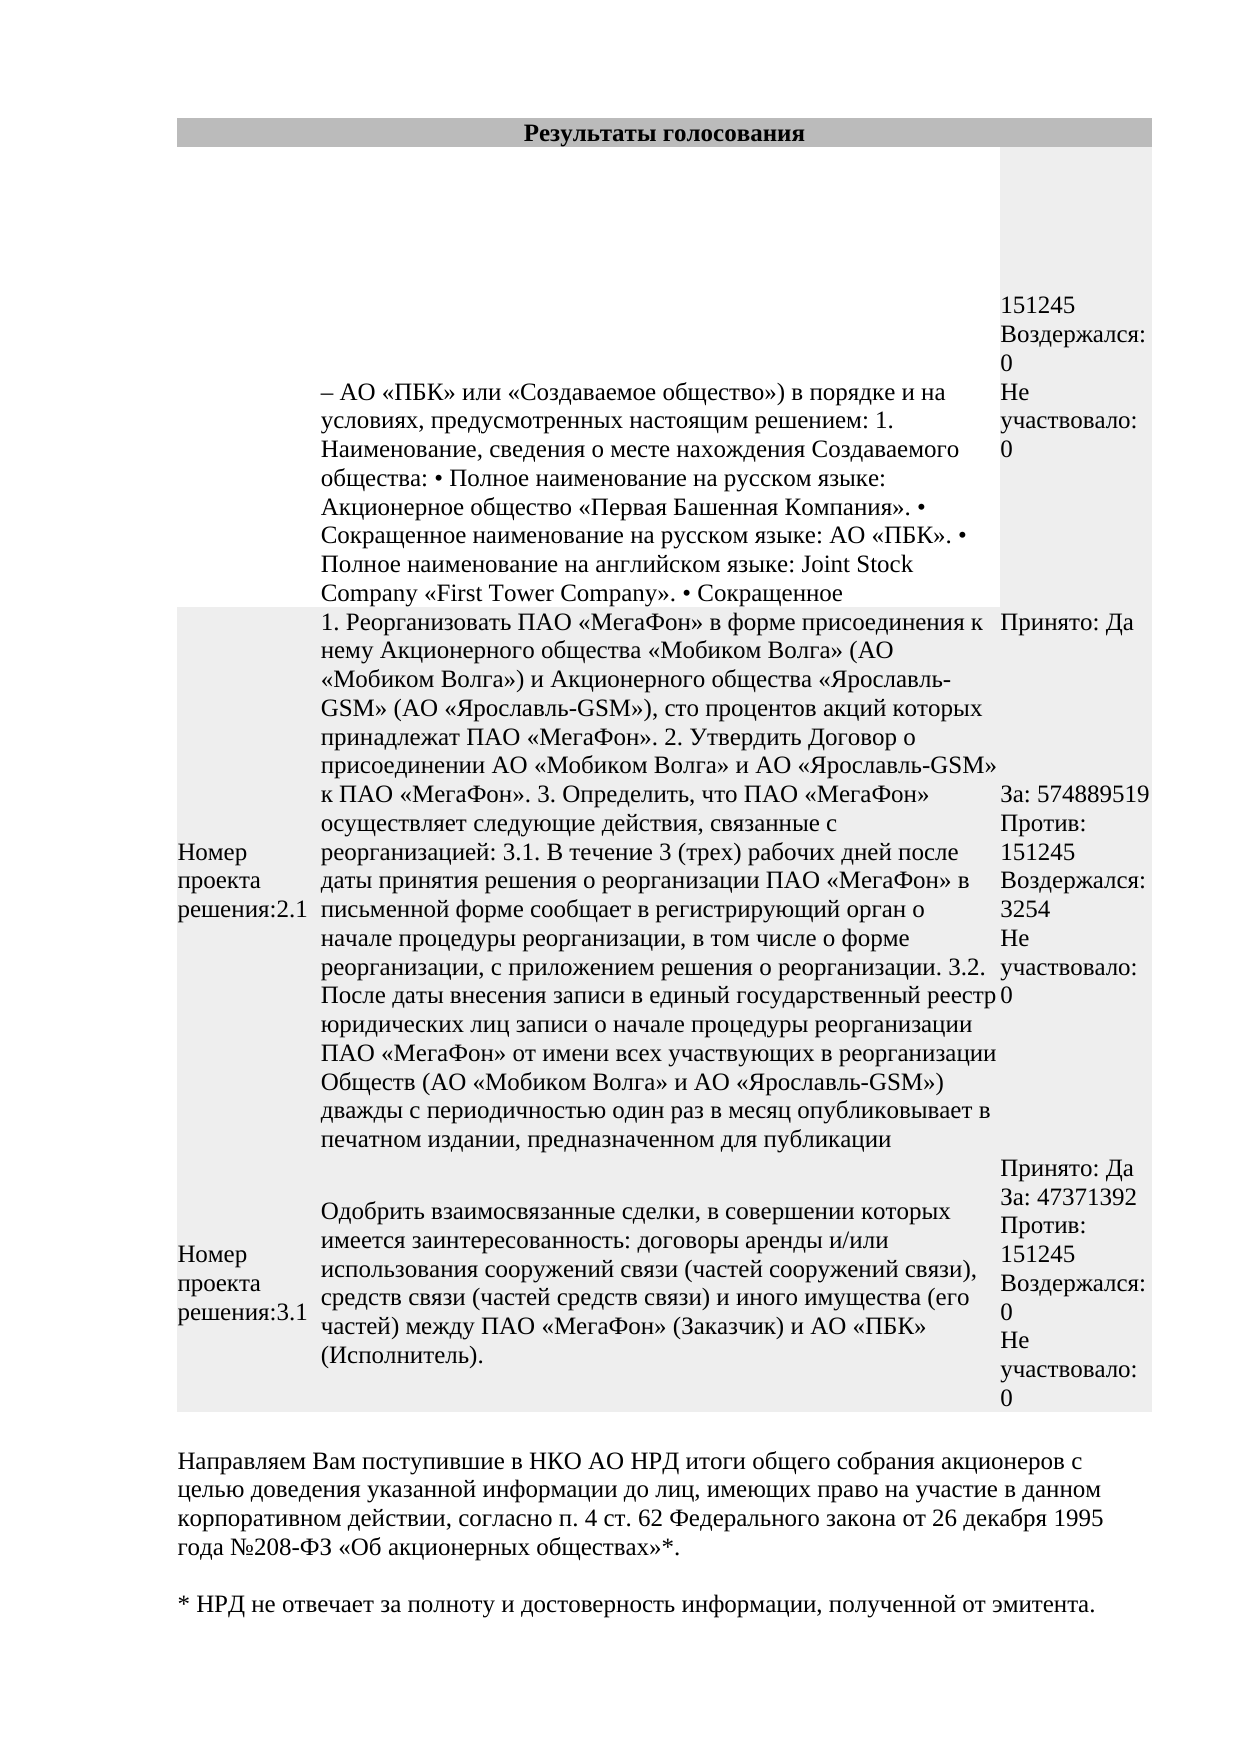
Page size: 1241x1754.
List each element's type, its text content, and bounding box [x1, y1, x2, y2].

table_cell Номер проекта решения:2.1 [177, 607, 321, 1153]
table_header Результаты голосования [177, 118, 1152, 147]
table_cell За: 574889519 Против: 151245 Воздержался: 3254 Не участвовало: 0 [1000, 636, 1152, 1153]
table_cell 1. Реорганизовать ПАО «МегаФон» в форме присоединения к нему Акционерного общества «Мобиком Волга» (АО «Мобиком Волга») и Акционерного общества «Ярославль-GSM» (АО «Ярославль-GSM»), сто процентов акций которых принадлежат ПАО «МегаФон». 2. Утвердить Договор о присоединении АО «Мобиком Волга» и АО «Ярославль-GSM» к ПАО «МегаФон». 3. Определить, что ПАО «МегаФон» осуществляет следующие действия, связанные с реорганизацией: 3.1. В течение 3 (трех) рабочих дней после даты принятия решения о реорганизации ПАО «МегаФон» в письменной форме сообщает в регистрирующий орган о начале процедуры реорганизации, в том числе о форме реорганизации, с приложением решения о реорганизации. 3.2. После даты внесения записи в единый государственный реестр юридических лиц записи о начале процедуры реорганизации ПАО «МегаФон» от имени всех участвующих в реорганизации Обществ (АО «Мобиком Волга» и АО «Ярославль-GSM») дважды с периодичностью один раз в месяц опубликовывает в печатном издании, предназначенном для публикации [321, 607, 1000, 1153]
text Направляем Вам поступившие в НКО АО НРД итоги общего собрания акционеров с целью доведения указанной информации до лиц, имеющих право на участие в данном корпоративном действии, согласно п. 4 ст. 62 Федерального закона от 26 декабря 1995 года №208-ФЗ «Об акционерных обществах»*. * НРД не отвечает за полноту и достоверность информации, полученной от эмитента. [177, 1446, 1152, 1618]
table_cell За: 47371392 Против: 151245 Воздержался: 0 Не участвовало: 0 [1000, 1182, 1152, 1412]
table_cell Одобрить взаимосвязанные сделки, в совершении которых имеется заинтересованность: договоры аренды и/или использования сооружений связи (частей сооружений связи), средств связи (частей средств связи) и иного имущества (его частей) между ПАО «МегаФон» (Заказчик) и АО «ПБК» (Исполнитель). [321, 1153, 1000, 1412]
table_cell Номер проекта решения:3.1 [177, 1153, 321, 1412]
table_cell Принято: Да [1000, 1153, 1152, 1182]
table_cell Принято: Да [1000, 607, 1152, 636]
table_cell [1000, 147, 1152, 607]
